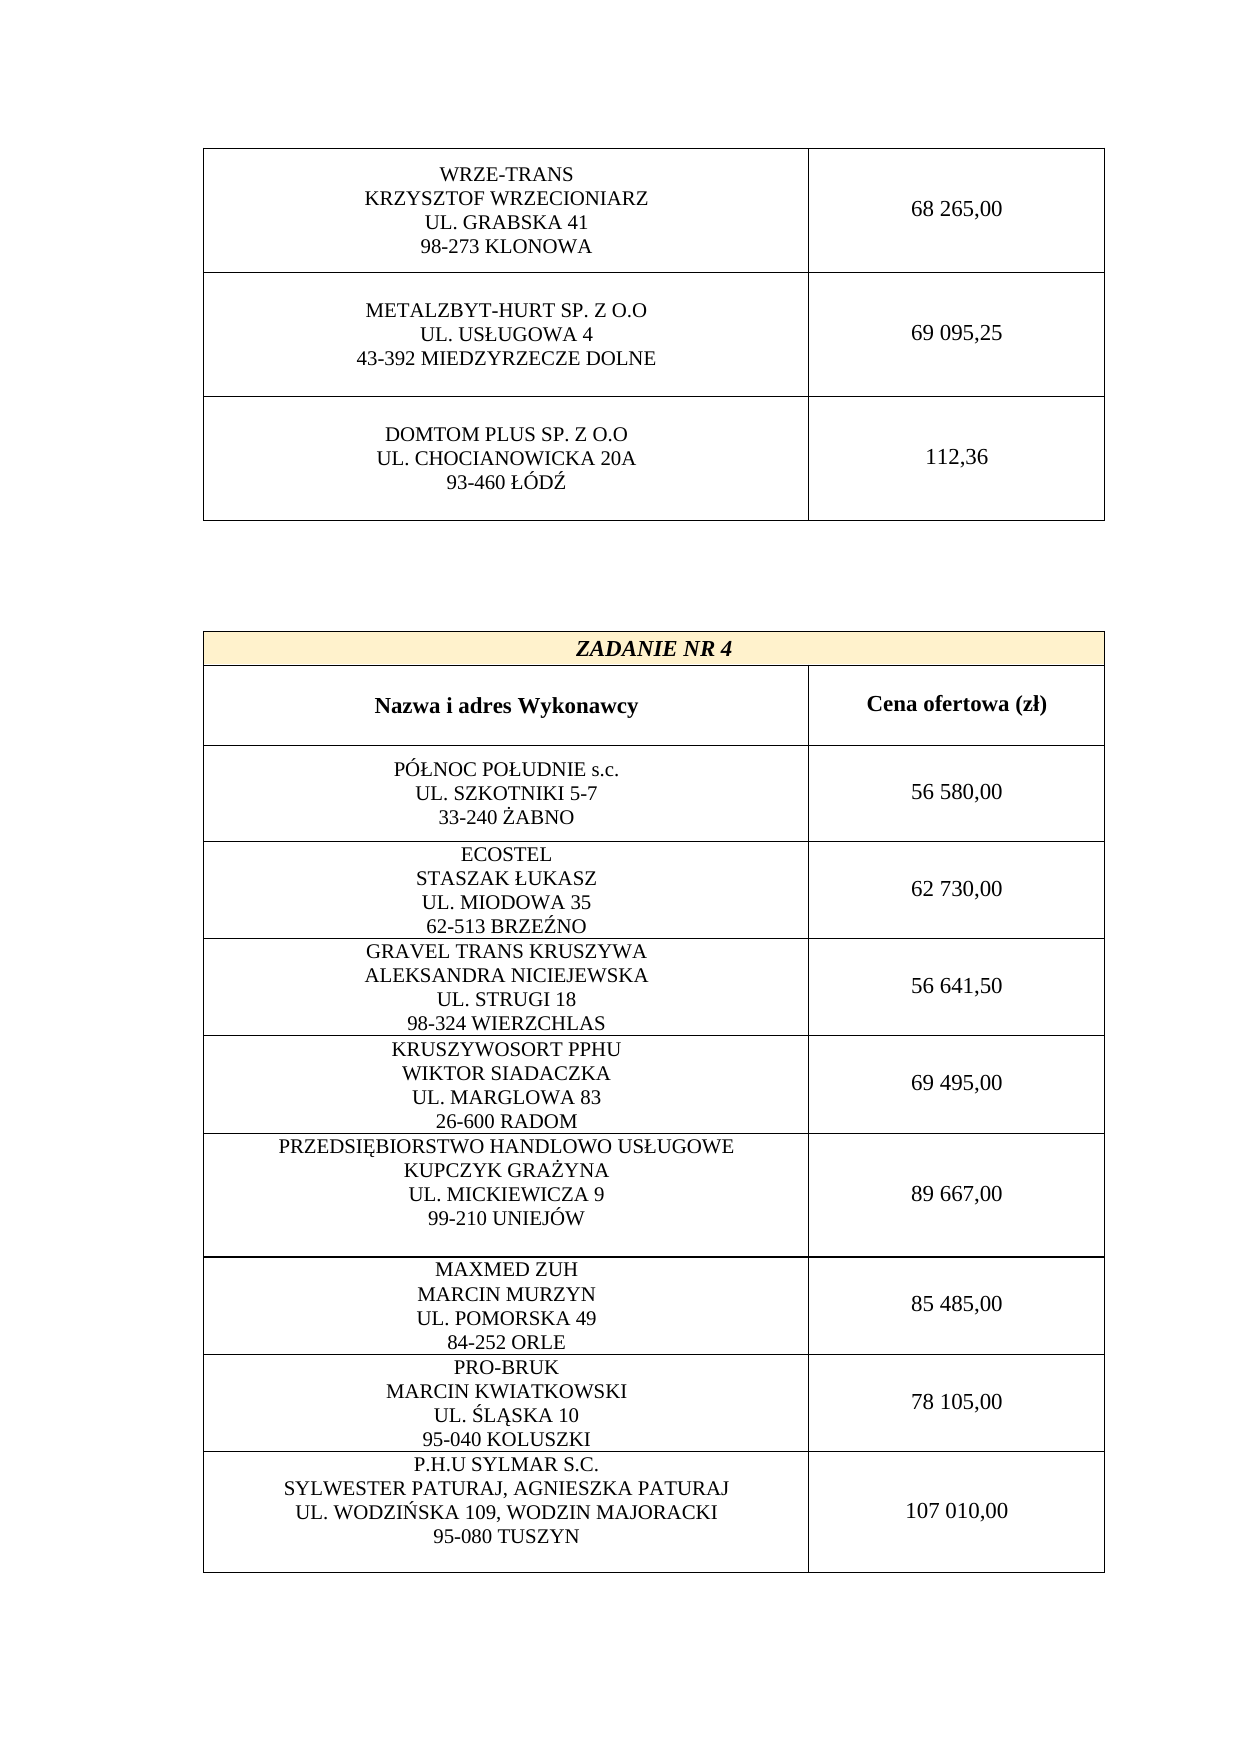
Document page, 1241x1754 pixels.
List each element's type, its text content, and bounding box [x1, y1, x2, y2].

table_header ZADANIE NR 4 [204, 632, 1104, 664]
table_cell MAXMED ZUH MARCIN MURZYN UL. POMORSKA 49 84-252 ORLE [204, 1258, 808, 1354]
table_cell WRZE-TRANS KRZYSZTOF WRZECIONIARZ UL. GRABSKA 41 98-273 KLONOWA [204, 149, 808, 272]
table_cell METALZBYT-HURT SP. Z O.O UL. USŁUGOWA 4 43-392 MIEDZYRZECZE DOLNE [204, 273, 808, 396]
table_cell ECOSTEL STASZAK ŁUKASZ UL. MIODOWA 35 62-513 BRZEŹNO [204, 842, 808, 938]
table_cell PRO-BRUK MARCIN KWIATKOWSKI UL. ŚLĄSKA 10 95-040 KOLUSZKI [204, 1355, 808, 1451]
table_cell PRZEDSIĘBIORSTWO HANDLOWO USŁUGOWE KUPCZYK GRAŻYNA UL. MICKIEWICZA 9 99-210 UNIEJÓW [204, 1134, 808, 1256]
table_cell 56 580,00 [809, 746, 1104, 841]
table_cell Nazwa i adres Wykonawcy [204, 666, 808, 744]
table_cell PÓŁNOC POŁUDNIE s.c. UL. SZKOTNIKI 5-7 33-240 ŻABNO [204, 746, 808, 841]
table_cell GRAVEL TRANS KRUSZYWA ALEKSANDRA NICIEJEWSKA UL. STRUGI 18 98-324 WIERZCHLAS [204, 939, 808, 1035]
table_cell 112,36 [809, 397, 1104, 520]
table_cell 68 265,00 [809, 149, 1104, 272]
table_cell P.H.U SYLMAR S.C. SYLWESTER PATURAJ, AGNIESZKA PATURAJ UL. WODZIŃSKA 109, WODZIN MAJORACKI 95-080 TUSZYN [204, 1452, 808, 1572]
table_cell 69 495,00 [809, 1036, 1104, 1133]
table_cell 62 730,00 [809, 842, 1104, 938]
table_cell 78 105,00 [809, 1355, 1104, 1451]
table_cell 89 667,00 [809, 1134, 1104, 1256]
table_cell KRUSZYWOSORT PPHU WIKTOR SIADACZKA UL. MARGLOWA 83 26-600 RADOM [204, 1036, 808, 1133]
table_cell 107 010,00 [809, 1452, 1104, 1572]
table_cell Cena ofertowa (zł) [809, 666, 1104, 744]
table_cell 85 485,00 [809, 1258, 1104, 1354]
table_cell 56 641,50 [809, 939, 1104, 1035]
table_cell DOMTOM PLUS SP. Z O.O UL. CHOCIANOWICKA 20A 93-460 ŁÓDŹ [204, 397, 808, 520]
table_cell 69 095,25 [809, 273, 1104, 396]
